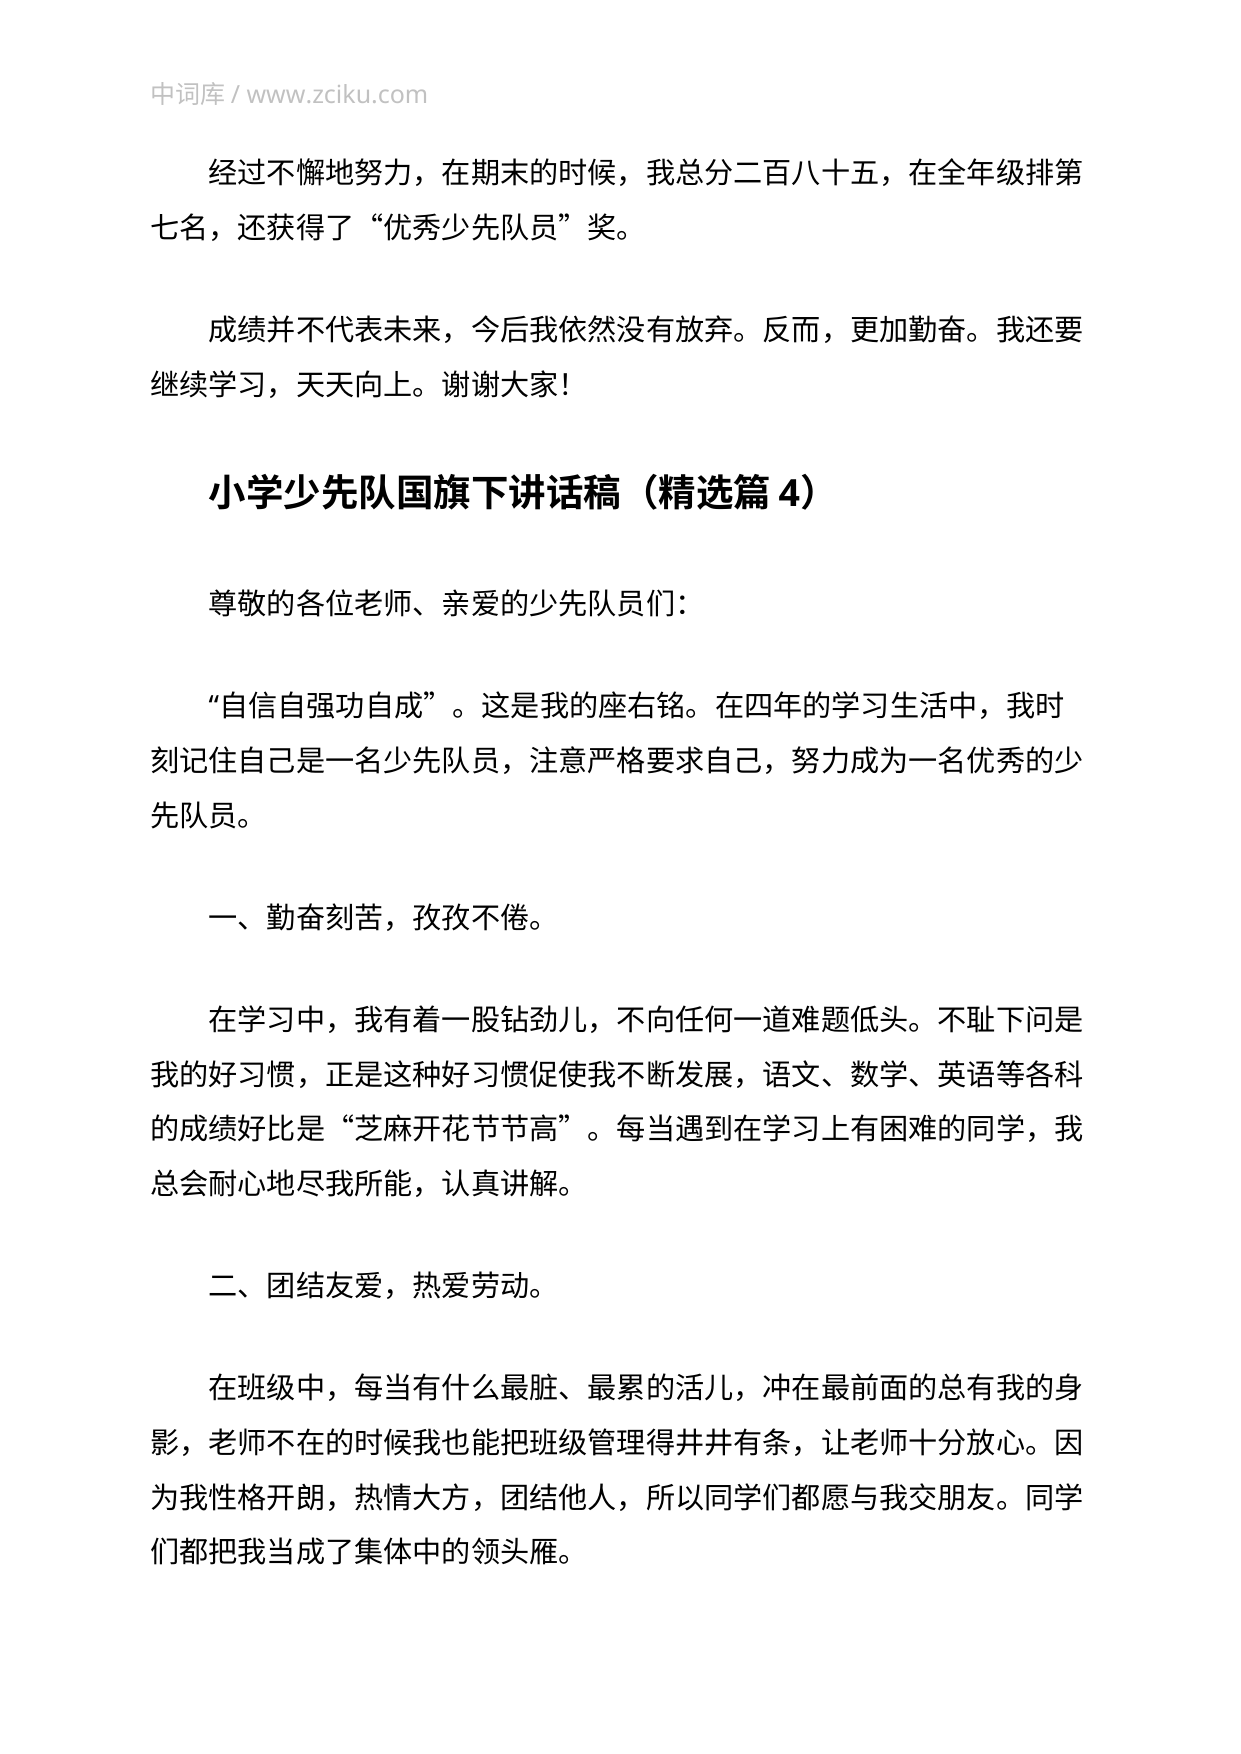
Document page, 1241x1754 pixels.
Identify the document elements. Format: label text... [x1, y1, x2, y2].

text 在班级中，每当有什么最脏、最累的活儿，冲在最前面的总有我的身影，老师不在的时候我也能把班级管理得井井有条，让老师十分放心。因为我性格开朗，热情大方，团结他人，所以同学们都愿与我交朋友。同学们都把我当成了集体中的领头雁。 [150, 1364, 1090, 1571]
text “自信自强功自成”。这是我的座右铭。在四年的学习生活中，我时刻记住自己是一名少先队员，注意严格要求自己，努力成为一名优秀的少先队员。 [150, 683, 1090, 835]
text 一、勤奋刻苦，孜孜不倦。 [150, 894, 1090, 937]
text 二、团结友爱，热爱劳动。 [150, 1263, 1090, 1305]
text 经过不懈地努力，在期末的时候，我总分二百八十五，在全年级排第七名，还获得了“优秀少先队员”奖。 [150, 150, 1090, 247]
text 尊敬的各位老师、亲爱的少先队员们： [150, 581, 1090, 623]
text 成绩并不代表未来，今后我依然没有放弃。反而，更加勤奋。我还要继续学习，天天向上。谢谢大家！ [150, 307, 1090, 404]
text 小学少先队国旗下讲话稿（精选篇4） [150, 463, 1090, 518]
text 在学习中，我有着一股钻劲儿，不向任何一道难题低头。不耻下问是我的好习惯，正是这种好习惯促使我不断发展，语文、数学、英语等各科的成绩好比是“芝麻开花节节高”。每当遇到在学习上有困难的同学，我总会耐心地尽我所能，认真讲解。 [150, 996, 1090, 1203]
